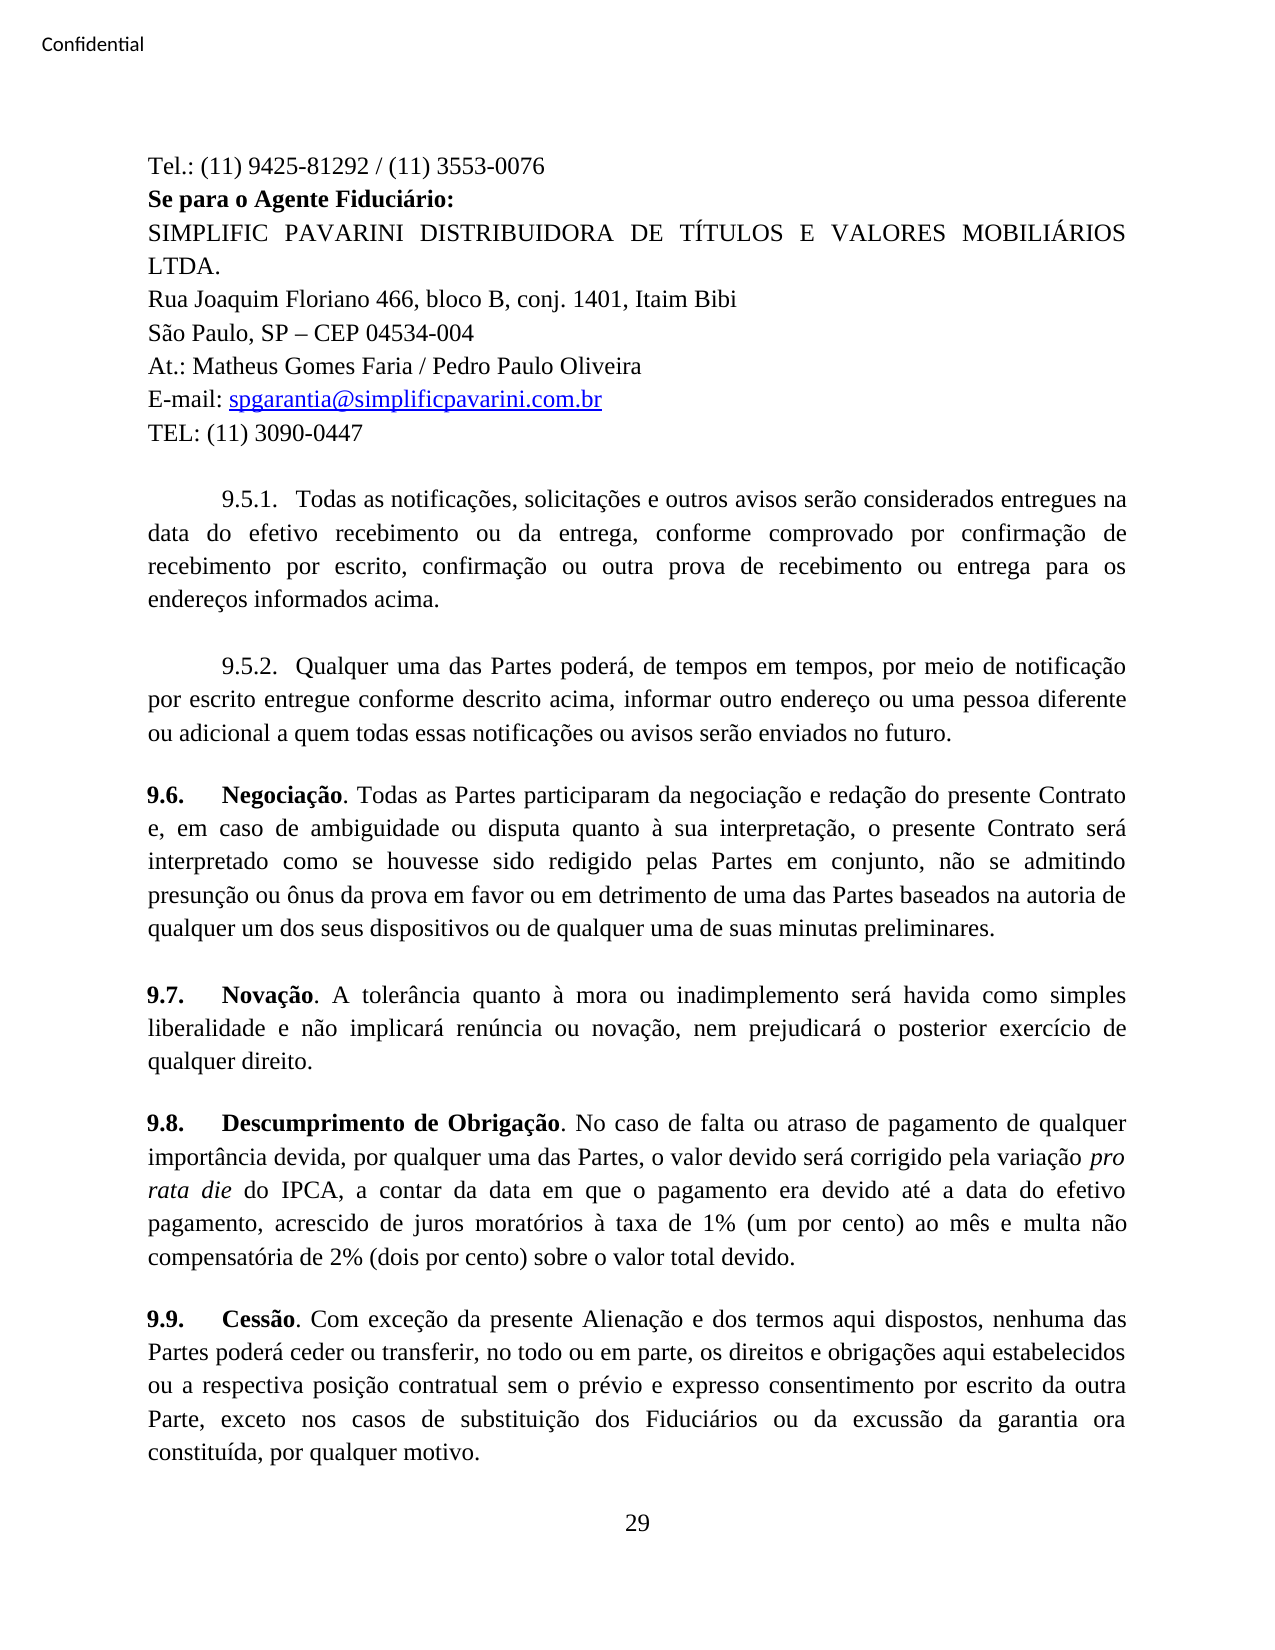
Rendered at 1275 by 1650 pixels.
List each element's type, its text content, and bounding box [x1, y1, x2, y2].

text SIMPLIFIC PAVARINI DISTRIBUIDORA DE TÍTULOS E VALORES MOBILIÁRIOS LTDA. [148, 214, 1127, 281]
list São Paulo, SP – CEP 04534-004 [148, 314, 1127, 348]
list At.: Matheus Gomes Faria / Pedro Paulo Oliveira [148, 348, 1127, 381]
list E-mail: spgarantia@simplificpavarini.com.br [148, 381, 1127, 414]
list Todas as notificações, solicitações e outros avisos serão considerados entregues na data do efetivo recebimento ou da entrega, conforme comprovado por confirmação de recebimento por escrito, confirmação ou outra prova de recebimento ou entrega para os endereços informados acima. [148, 481, 1127, 614]
text TEL: (11) 3090-0447 [148, 414, 1127, 448]
text Se para o Agente Fiduciário: [148, 181, 1127, 214]
text Tel.: (11) 9425-81292 / (11) 3553-0076 [148, 148, 1127, 181]
list Qualquer uma das Partes poderá, de tempos em tempos, por meio de notificação por escrito entregue conforme descrito acima, informar outro endereço ou uma pessoa diferente ou adicional a quem todas essas notificações ou avisos serão enviados no futuro. [148, 648, 1127, 748]
list Novação. A tolerância quanto à mora ou inadimplemento será havida como simples liberalidade e não implicará renúncia ou novação, nem prejudicará o posterior exercício de qualquer direito. [147, 976, 1127, 1076]
list Rua Joaquim Floriano 466, bloco B, conj. 1401, Itaim Bibi [148, 281, 1127, 314]
list Descumprimento de Obrigação. No caso de falta ou atraso de pagamento de qualquer importância devida, por qualquer uma das Partes, o valor devido será corrigido pela variação pro rata die do IPCA, a contar da data em que o pagamento era devido até a data do efetivo pagamento, acrescido de juros moratórios à taxa de 1% (um por cento) ao mês e multa não compensatória de 2% (dois por cento) sobre o valor total devido. [147, 1105, 1127, 1272]
list Negociação. Todas as Partes participaram da negociação e redação do presente Contrato e, em caso de ambiguidade ou disputa quanto à sua interpretação, o presente Contrato será interpretado como se houvesse sido redigido pelas Partes em conjunto, não se admitindo presunção ou ônus da prova em favor ou em detrimento de uma das Partes baseados na autoria de qualquer um dos seus dispositivos ou de qualquer uma de suas minutas preliminares. [147, 776, 1127, 943]
list Cessão. Com exceção da presente Alienação e dos termos aqui dispostos, nenhuma das Partes poderá ceder ou transferir, no todo ou em parte, os direitos e obrigações aqui estabelecidos ou a respectiva posição contratual sem o prévio e expresso consentimento por escrito da outra Parte, exceto nos casos de substituição dos Fiduciários ou da excussão da garantia ora constituída, por qualquer motivo. [147, 1301, 1127, 1467]
